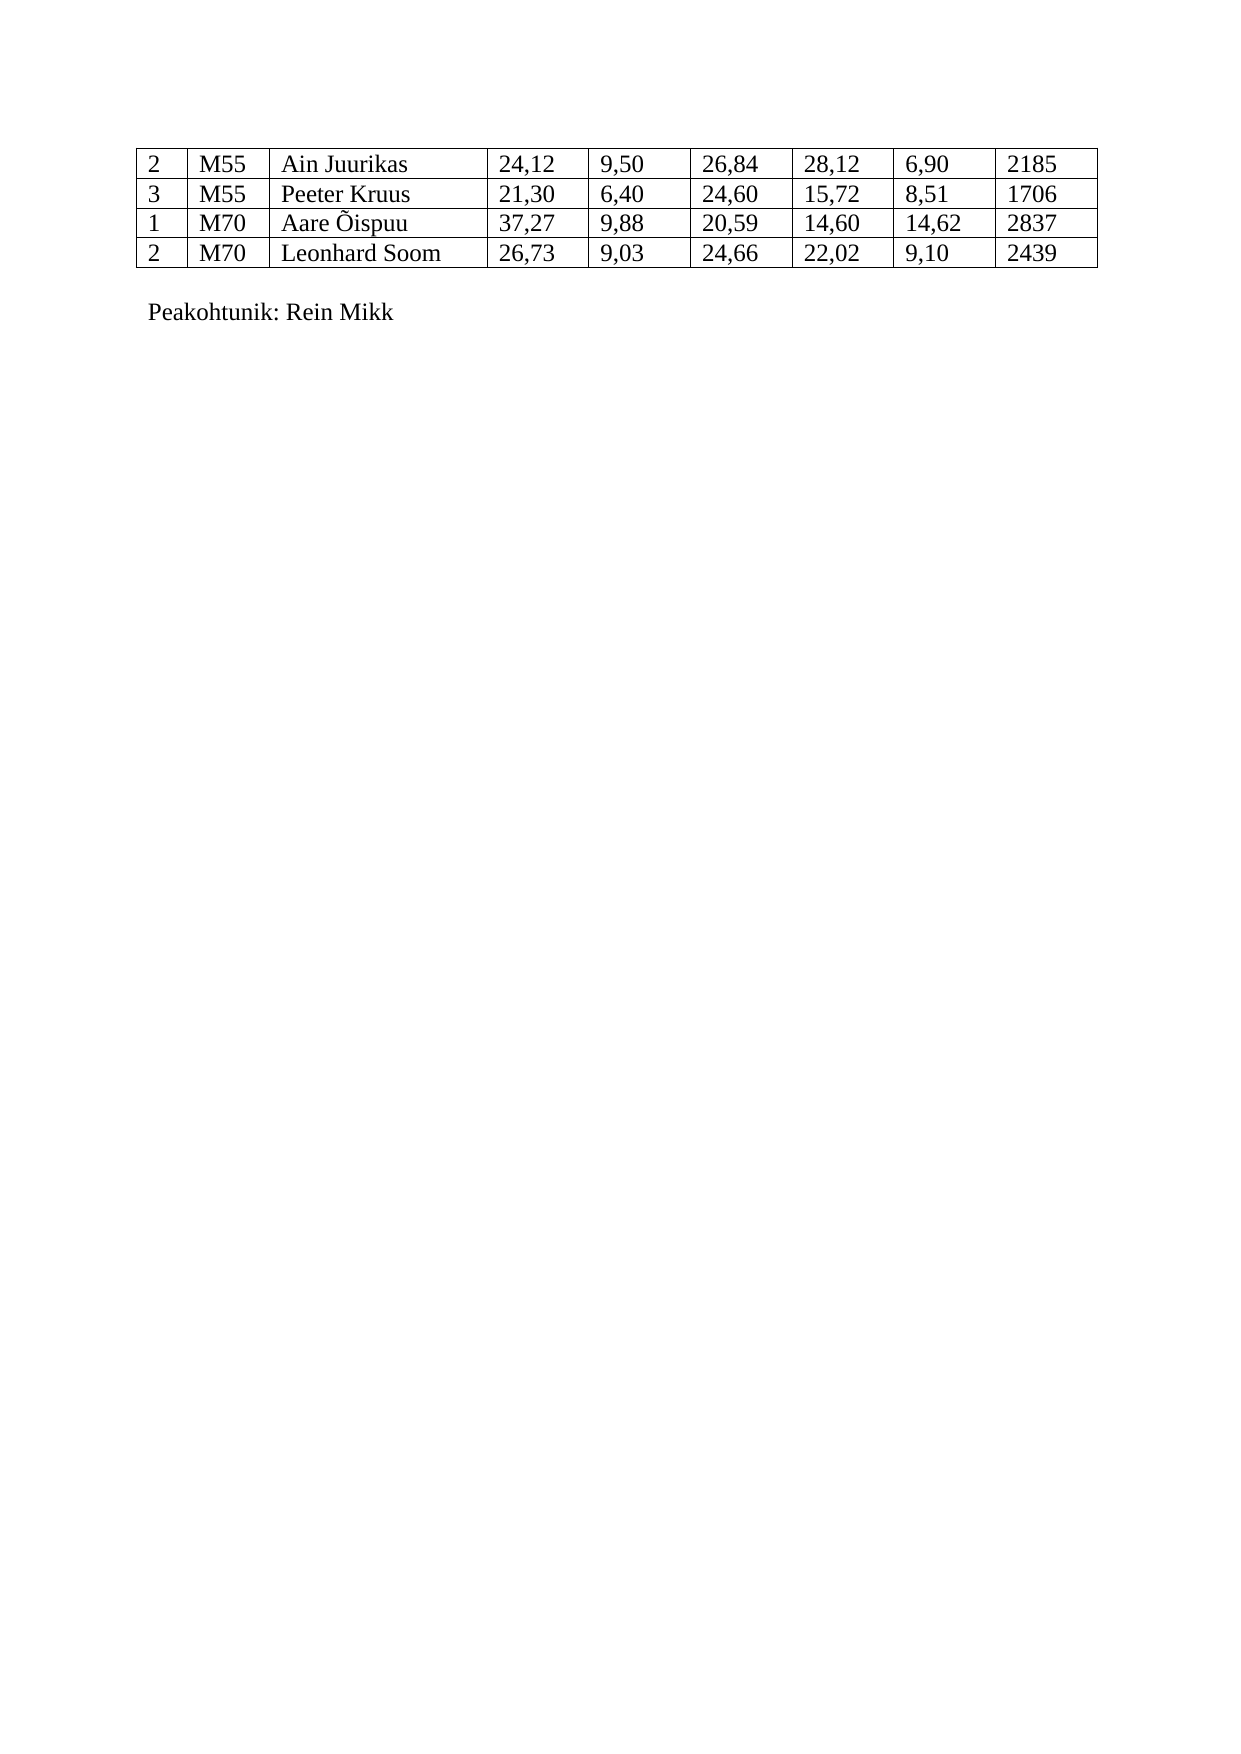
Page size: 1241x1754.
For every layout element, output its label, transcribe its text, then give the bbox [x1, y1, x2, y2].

table_cell 6,40 [589, 179, 690, 207]
table_cell 24,12 [488, 149, 588, 178]
table_cell 24,66 [691, 238, 792, 267]
table_cell 9,03 [589, 238, 690, 267]
table_cell 24,60 [691, 179, 792, 207]
table_cell 2 [137, 238, 187, 267]
table_cell 21,30 [488, 179, 588, 207]
table_cell Leonhard Soom [270, 238, 487, 267]
table_cell M70 [188, 209, 269, 237]
table_cell 9,10 [894, 238, 995, 267]
table_cell 2439 [996, 238, 1097, 267]
table_cell 26,73 [488, 238, 588, 267]
table_cell 15,72 [793, 179, 893, 207]
table_cell 2837 [996, 209, 1097, 237]
table_cell 2 [137, 149, 187, 178]
table_cell M55 [188, 179, 269, 207]
table_cell 3 [137, 179, 187, 207]
table_cell 1 [137, 209, 187, 237]
table_cell 22,02 [793, 238, 893, 267]
table_cell 14,62 [894, 209, 995, 237]
table_cell Peeter Kruus [270, 179, 487, 207]
table_cell 8,51 [894, 179, 995, 207]
table_cell 14,60 [793, 209, 893, 237]
table_cell 37,27 [488, 209, 588, 237]
table_cell 20,59 [691, 209, 792, 237]
table_cell 2185 [996, 149, 1097, 178]
table_cell 28,12 [793, 149, 893, 178]
table_cell M70 [188, 238, 269, 267]
table_cell 6,90 [894, 149, 995, 178]
table_cell 1706 [996, 179, 1097, 207]
table_cell 9,50 [589, 149, 690, 178]
text Peakohtunik: Rein Mikk [148, 297, 1093, 326]
table_cell 9,88 [589, 209, 690, 237]
table_cell 26,84 [691, 149, 792, 178]
table_cell Ain Juurikas [270, 149, 487, 178]
table_cell Aare Õispuu [270, 209, 487, 237]
table_cell M55 [188, 149, 269, 178]
